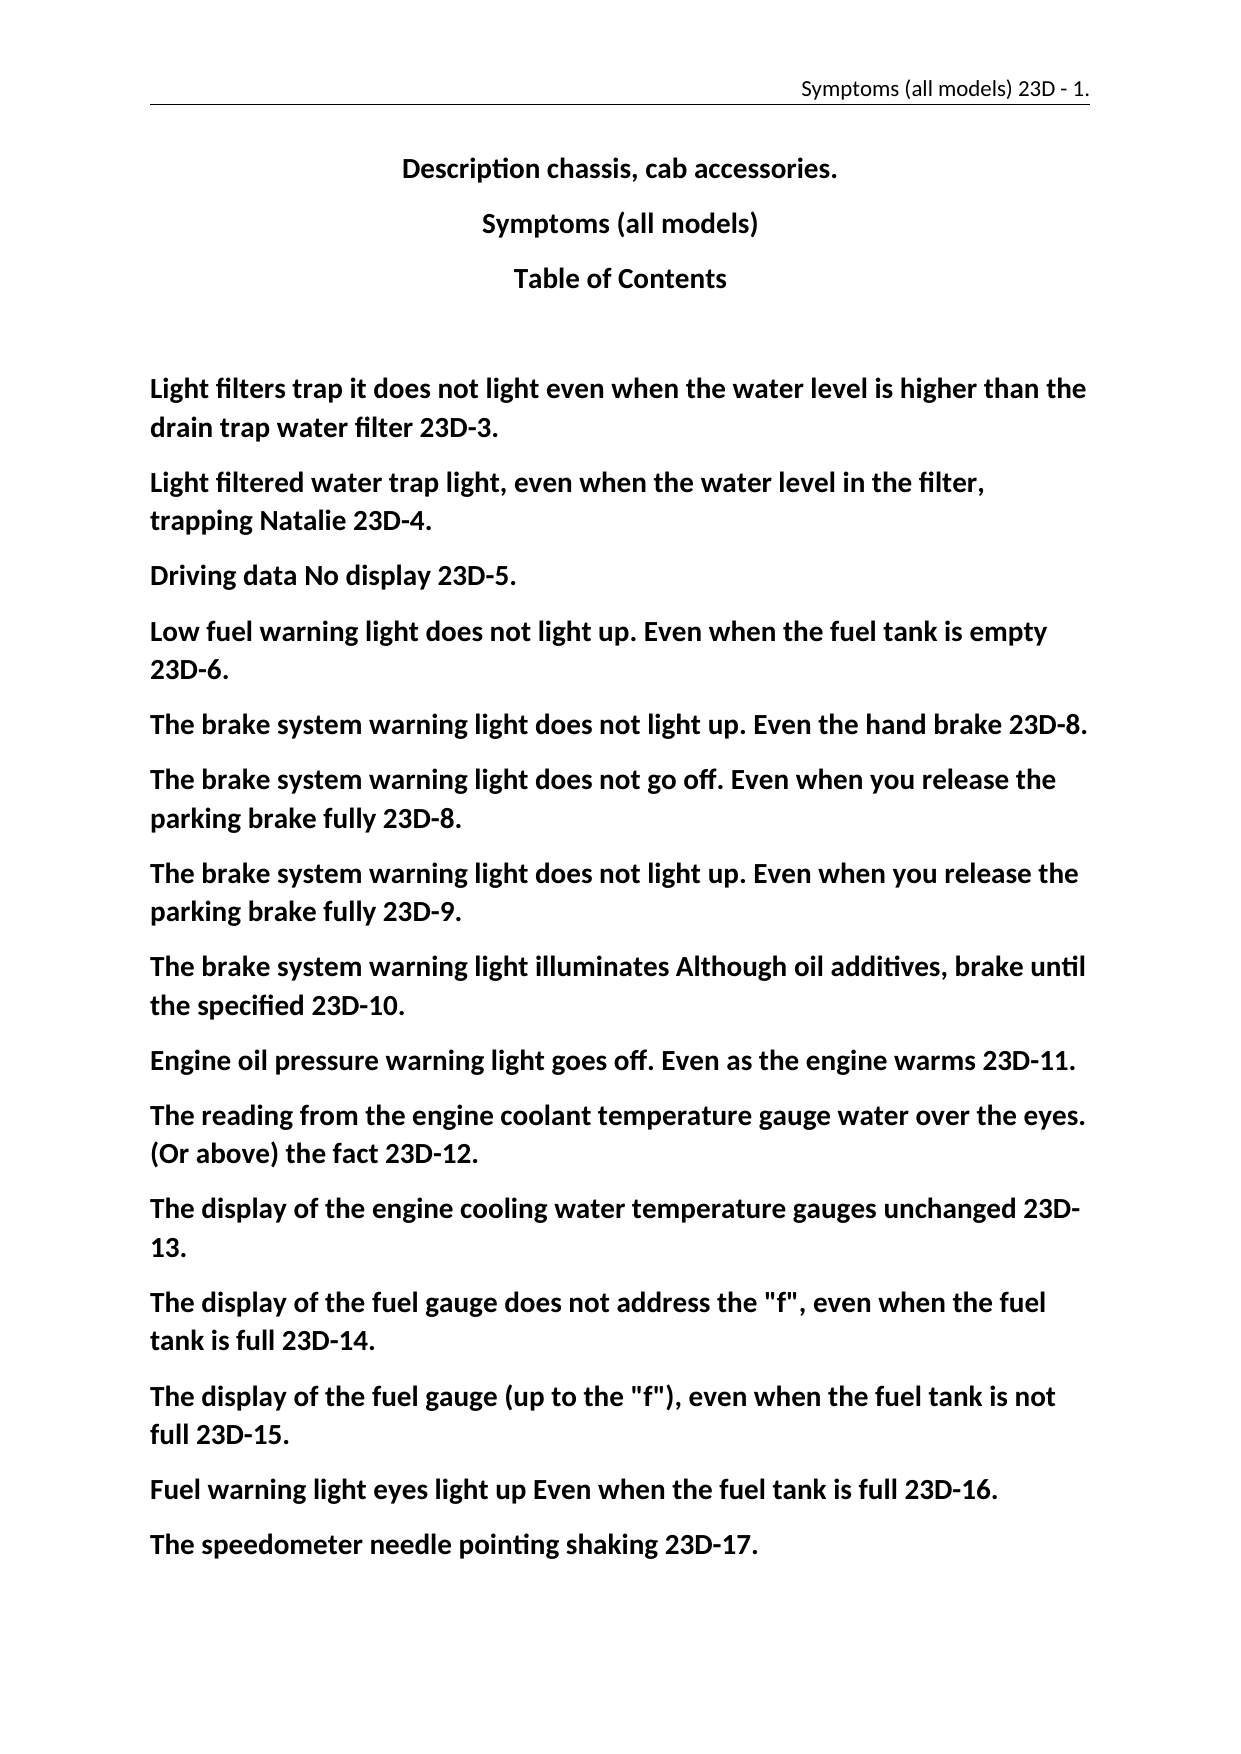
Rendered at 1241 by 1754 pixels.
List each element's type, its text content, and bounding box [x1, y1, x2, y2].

text Description chassis, cab accessories. [150, 150, 1090, 186]
text The display of the fuel gauge does not address the "f", even when the fuel tank is full 23D-14. [150, 1284, 1090, 1358]
text Low fuel warning light does not light up. Even when the fuel tank is empty 23D-6. [150, 613, 1090, 687]
text Driving data No display 23D-5. [150, 557, 1090, 593]
text The display of the fuel gauge (up to the "f"), even when the fuel tank is not full 23D-15. [150, 1378, 1090, 1452]
text Fuel warning light eyes light up Even when the fuel tank is full 23D-16. [150, 1471, 1090, 1507]
text The display of the engine cooling water temperature gauges unchanged 23D-13. [150, 1191, 1090, 1264]
text The speedometer needle pointing shaking 23D-17. [150, 1526, 1090, 1562]
text Symptoms (all models) [150, 205, 1090, 241]
text The brake system warning light does not light up. Even when you release the parking brake fully 23D-9. [150, 855, 1090, 929]
text The brake system warning light illuminates Although oil additives, brake until the specified 23D-10. [150, 948, 1090, 1022]
text The brake system warning light does not light up. Even the hand brake 23D-8. [150, 706, 1090, 742]
text The reading from the engine coolant temperature gauge water over the eyes. (Or above) the fact 23D-12. [150, 1097, 1090, 1171]
text The brake system warning light does not go off. Even when you release the parking brake fully 23D-8. [150, 761, 1090, 835]
text Table of Contents [150, 260, 1090, 296]
text Light filtered water trap light, even when the water level in the filter, trapping Natalie 23D-4. [150, 464, 1090, 538]
text Engine oil pressure warning light goes off. Even as the engine warms 23D-11. [150, 1042, 1090, 1077]
text Light filters trap it does not light even when the water level is higher than the drain trap water filter 23D-3. [150, 370, 1090, 444]
